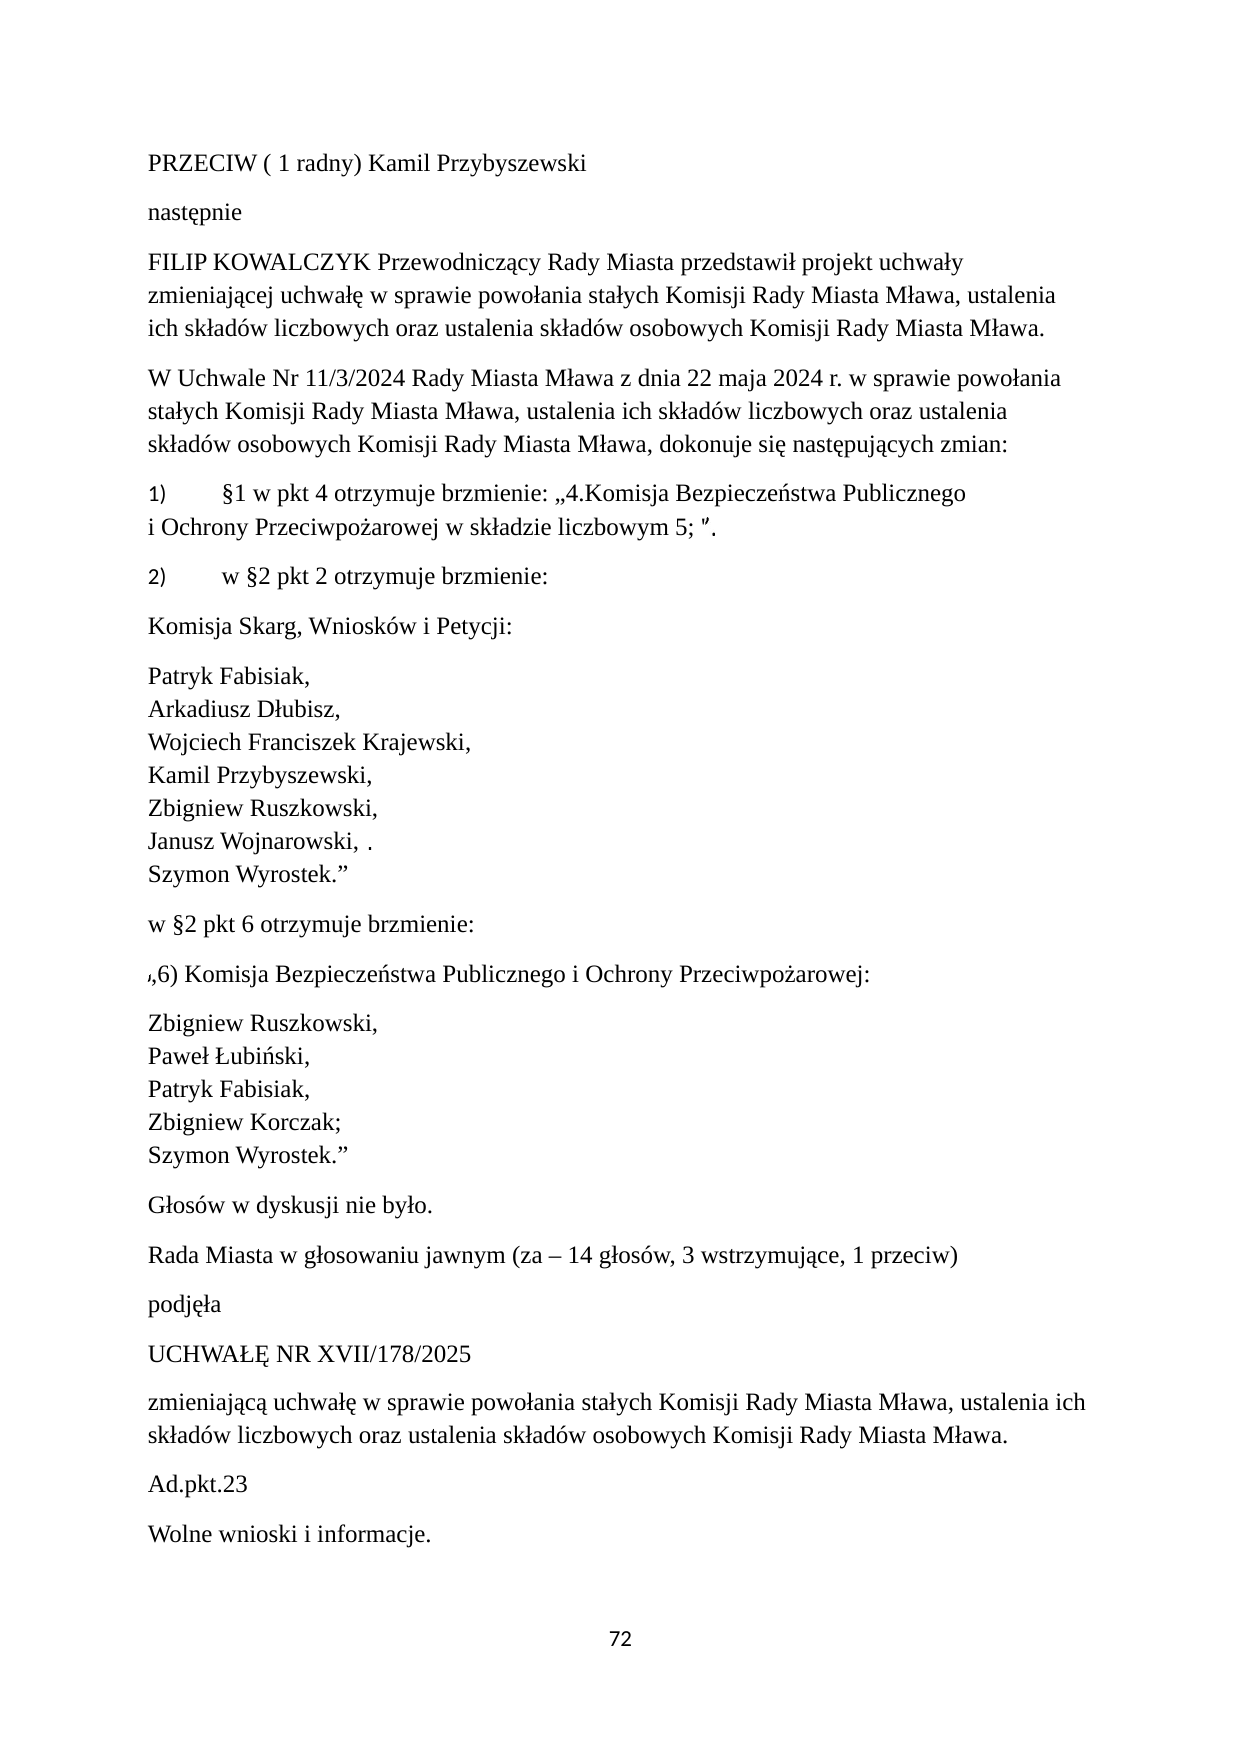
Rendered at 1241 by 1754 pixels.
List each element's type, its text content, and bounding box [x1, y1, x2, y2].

text Ad.pkt.23 [148, 1469, 1093, 1498]
text Paweł Łubiński, [148, 1041, 1093, 1070]
text W Uchwale Nr 11/3/2024 Rady Miasta Mława z dnia 22 maja 2024 r. w sprawie powołania stałych Komisji Rady Miasta Mława, ustalenia ich składów liczbowych oraz ustalenia składów osobowych Komisji Rady Miasta Mława, dokonuje się następujących zmian: [148, 363, 1093, 457]
text Zbigniew Korczak; [148, 1107, 1093, 1136]
text Rada Miasta w głosowaniu jawnym (za – 14 głosów, 3 wstrzymujące, 1 przeciw) [148, 1240, 1093, 1268]
text Janusz Wojnarowski, [148, 826, 1093, 855]
text PRZECIW ( 1 radny) Kamil Przybyszewski [148, 148, 1093, 176]
text UCHWAŁĘ NR XVII/178/2025 [148, 1339, 1093, 1368]
text podjęła [148, 1289, 1093, 1318]
text Wojciech Franciszek Krajewski, [148, 727, 1093, 756]
text Wolne wnioski i informacje. [148, 1519, 1093, 1548]
text Komisja Skarg, Wniosków i Petycji: [148, 611, 1093, 640]
list w §2 pkt 2 otrzymuje brzmienie: [148, 561, 1093, 591]
list §1 w pkt 4 otrzymuje brzmienie: „4.Komisja Bezpieczeństwa Publicznego i Ochrony Przeciwpożarowej w składzie liczbowym 5; ' [148, 478, 1093, 541]
text FILIP KOWALCZYK Przewodniczący Rady Miasta przedstawił projekt uchwały zmieniającej uchwałę w sprawie powołania stałych Komisji Rady Miasta Mława, ustalenia ich składów liczbowych oraz ustalenia składów osobowych Komisji Rady Miasta Mława. [148, 247, 1093, 342]
text Zbigniew Ruszkowski, [148, 1008, 1093, 1037]
text Patryk Fabisiak, [148, 661, 1093, 690]
text Szymon Wyrostek.” [148, 1140, 1093, 1169]
text Zbigniew Ruszkowski, [148, 793, 1093, 822]
picture [705, 517, 715, 536]
text Kamil Przybyszewski, [148, 760, 1093, 789]
text w §2 pkt 6 otrzymuje brzmienie: [148, 909, 1093, 938]
text zmieniającą uchwałę w sprawie powołania stałych Komisji Rady Miasta Mława, ustalenia ich składów liczbowych oraz ustalenia składów osobowych Komisji Rady Miasta Mława. [148, 1387, 1093, 1449]
text Szymon Wyrostek.” [148, 859, 1093, 888]
text ,6) Komisja Bezpieczeństwa Publicznego i Ochrony Przeciwpożarowej: [148, 959, 1093, 987]
text następnie [148, 197, 1093, 226]
text Arkadiusz Dłubisz, [148, 694, 1093, 723]
text Patryk Fabisiak, [148, 1074, 1093, 1103]
text Głosów w dyskusji nie było. [148, 1190, 1093, 1219]
